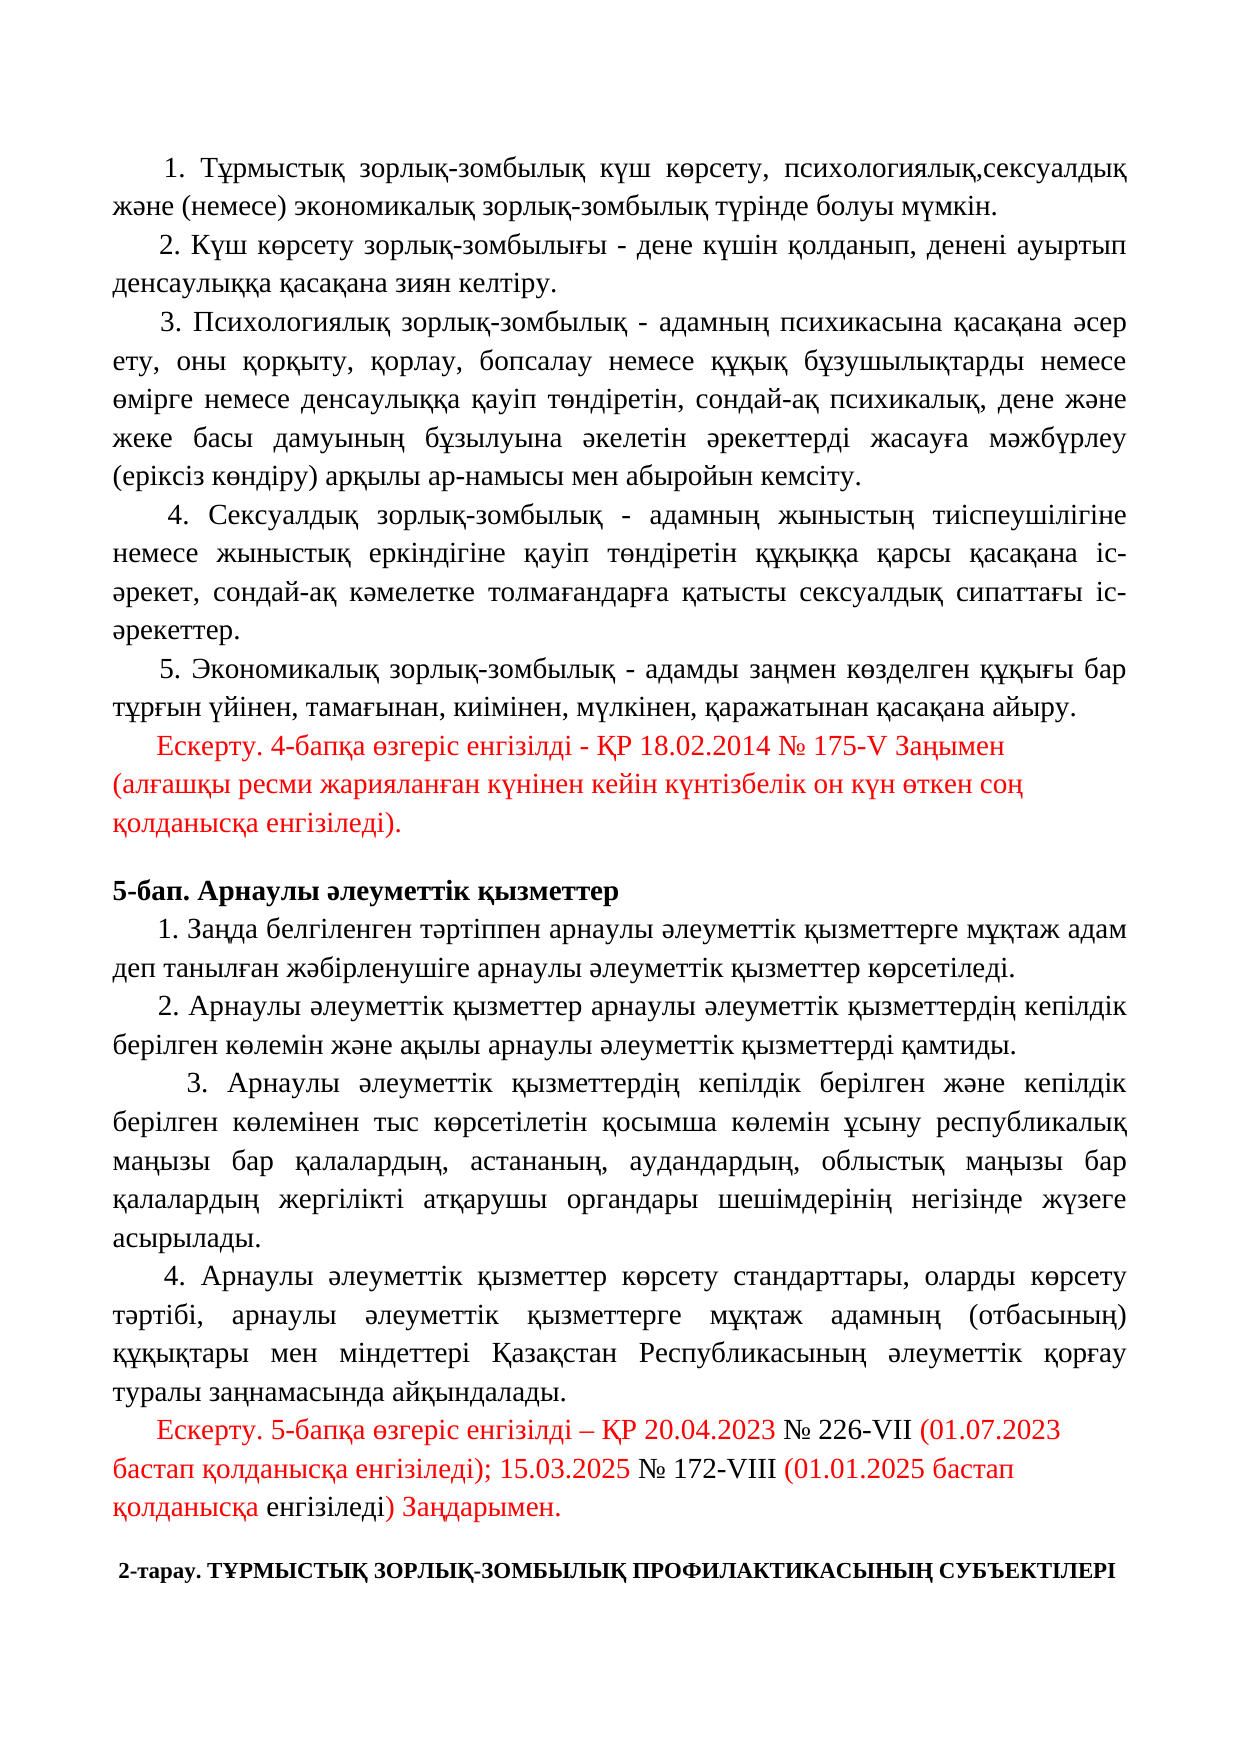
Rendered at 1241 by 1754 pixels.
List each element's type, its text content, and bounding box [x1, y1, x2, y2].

text 3. Психологиялық зорлық-зомбылық - адамның психикасына қасақана әсер ету, оны қорқыту, қорлау, бопсалау немесе құқық бұзушылықтарды немесе өмірге немесе денсаулыққа қауіп төндіретін, сондай-ақ психикалық, дене және жеке басы дамуының бұзылуына әкелетін әрекеттерді жасауға мәжбүрлеу (еріксіз көндіру) арқылы ар-намысы мен абыройын кемсіту. [112, 304, 1128, 492]
text 4. Сексуалдық зорлық-зомбылық - адамның жыныстың тиіспеушілігіне немесе жыныстық еркіндігіне қауіп төндіретін құқыққа қарсы қасақана іс-әрекет, сондай-ақ кәмелетке толмағандарға қатысты сексуалдық сипаттағы іс-әрекеттер. [112, 497, 1128, 646]
text Ескерту. 5-бапқа өзгеріс енгізілді – ҚР 20.04.2023 № 226-VII (01.07.2023 бастап қолданысқа енгізіледі); 15.03.2025 № 172-VIII (01.01.2025 бастап қолданысқа енгізіледі) Заңдарымен. [112, 1412, 1128, 1553]
text 5. Экономикалық зорлық-зомбылық - адамды заңмен көзделген құқығы бар тұрғын үйінен, тамағынан, киімінен, мүлкінен, қаражатынан қасақана айыру. [112, 651, 1128, 723]
text 2. Күш көрсету зорлық-зомбылығы - дене күшін қолданып, денені ауыртып денсаулыққа қасақана зиян келтіру. [112, 227, 1128, 299]
text Ескерту. 4-бапқа өзгеріс енгізілді - ҚР 18.02.2014 № 175-V Заңымен (алғашқы ресми жарияланған күнінен кейін күнтізбелік он күн өткен соң қолданысқа енгізіледі). [112, 728, 1128, 869]
text 1. Тұрмыстық зорлық-зомбылық күш көрсету, психологиялық,сексуалдық және (немесе) экономикалық зорлық-зомбылық түрінде болуы мүмкін. [112, 150, 1128, 222]
text 5-бап. Арнаулы әлеуметтік қызметтер [112, 873, 1128, 906]
text 4. Арнаулы әлеуметтік қызметтер көрсету стандарттары, оларды көрсету тәртібі, арнаулы әлеуметтік қызметтерге мұқтаж адамның (отбасының) құқықтары мен міндеттері Қазақстан Республикасының әлеуметтік қорғау туралы заңнамасында айқындалады. [112, 1258, 1128, 1407]
text 2. Арнаулы әлеуметтік қызметтер арнаулы әлеуметтік қызметтердің кепілдік берілген көлемін және ақылы арнаулы әлеуметтік қызметтерді қамтиды. [112, 988, 1128, 1061]
text 3. Арнаулы әлеуметтік қызметтердің кепілдік берілген және кепілдік берілген көлемінен тыс көрсетілетін қосымша көлемін ұсыну республикалық маңызы бар қалалардың, астананың, аудандардың, облыстық маңызы бар қалалардың жергілікті атқарушы органдары шешімдерінің негізінде жүзеге асырылады. [112, 1066, 1128, 1253]
text 2-тарау. ТҰРМЫСТЫҚ ЗОРЛЫҚ-ЗОМБЫЛЫҚ ПРОФИЛАКТИКАСЫНЫҢ СУБЪЕКТІЛЕРІ [112, 1557, 1128, 1583]
text 1. Заңда белгіленген тәртіппен арнаулы әлеуметтік қызметтерге мұқтаж адам деп танылған жәбірленушіге арнаулы әлеуметтік қызметтер көрсетіледі. [112, 911, 1128, 983]
